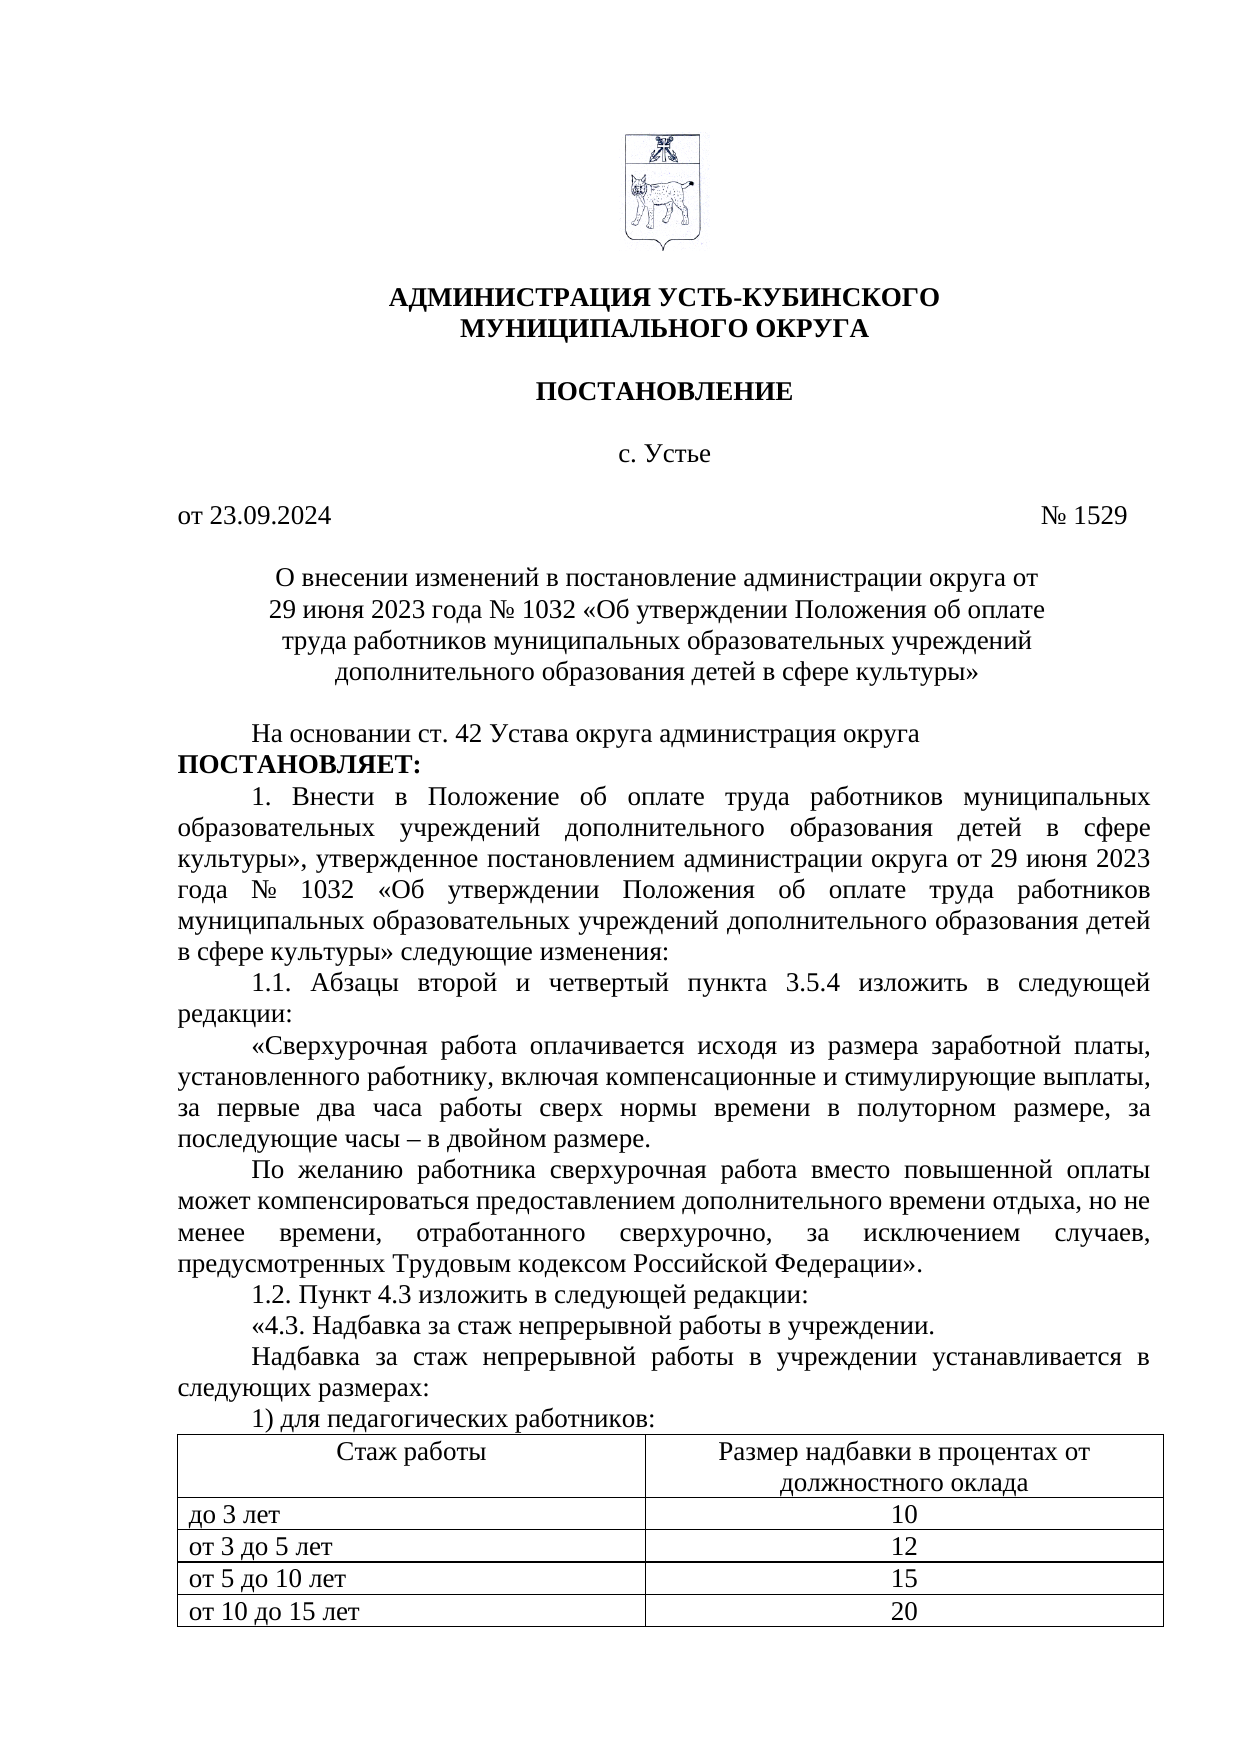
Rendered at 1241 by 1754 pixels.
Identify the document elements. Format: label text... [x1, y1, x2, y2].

text с. Устье [177, 437, 1152, 468]
text «Сверхурочная работа оплачивается исходя из размера заработной платы, установленного работнику, включая компенсационные и стимулирующие выплаты, за первые два часа работы сверх нормы времени в полуторном размере, за последующие часы – в двойном размере. [177, 1029, 1152, 1153]
text По желанию работника сверхурочная работа вместо повышенной оплаты может компенсироваться предоставлением дополнительного времени отдыха, но не менее времени, отработанного сверхурочно, за исключением случаев, предусмотренных Трудовым кодексом Российской Федерации». [177, 1153, 1152, 1278]
text МУНИЦИПАЛЬНОГО ОКРУГА [177, 312, 1152, 343]
table_cell от 5 до 10 лет [178, 1563, 645, 1593]
table_cell 10 [646, 1498, 1163, 1529]
table_cell 15 [646, 1563, 1163, 1593]
text 1. Внести в Положение об оплате труда работников муниципальных образовательных учреждений дополнительного образования детей в сфере культуры», утвержденное постановлением администрации округа от 29 июня 2023 года № 1032 «Об утверждении Положения об оплате труда работников муниципальных образовательных учреждений дополнительного образования детей в сфере культуры» следующие изменения: [177, 779, 1152, 966]
text ПОСТАНОВЛЯЕТ: [177, 748, 1152, 779]
table_cell до 3 лет [178, 1498, 645, 1529]
text 1.1. Абзацы второй и четвертый пункта 3.5.4 изложить в следующей редакции: [177, 966, 1152, 1029]
table_header Стаж работы [178, 1435, 645, 1497]
table_header Размер надбавки в процентах от должностного оклада [646, 1435, 1163, 1497]
text На основании ст. 42 Устава округа администрация округа [177, 717, 1152, 748]
text АДМИНИСТРАЦИЯ УСТЬ-КУБИНСКОГО [177, 281, 1152, 312]
text 1.2. Пункт 4.3 изложить в следующей редакции: [177, 1278, 1152, 1309]
table_cell 20 [646, 1595, 1163, 1626]
text О внесении изменений в постановление администрации округа от 29 июня 2023 года № 1032 «Об утверждении Положения об оплате труда работников муниципальных образовательных учреждений дополнительного образования детей в сфере культуры» [266, 562, 1048, 686]
picture [619, 132, 710, 251]
text ПОСТАНОВЛЕНИЕ [177, 375, 1152, 406]
table_cell от 3 до 5 лет [178, 1530, 645, 1561]
table_cell от 10 до 15 лет [178, 1595, 645, 1626]
table_cell 12 [646, 1530, 1163, 1561]
text Надбавка за стаж непрерывной работы в учреждении устанавливается в следующих размерах: [177, 1340, 1152, 1402]
text от 23.09.2024 № 1529 [177, 499, 1152, 530]
text 1) для педагогических работников: [177, 1402, 1152, 1434]
text «4.3. Надбавка за стаж непрерывной работы в учреждении. [177, 1309, 1152, 1340]
